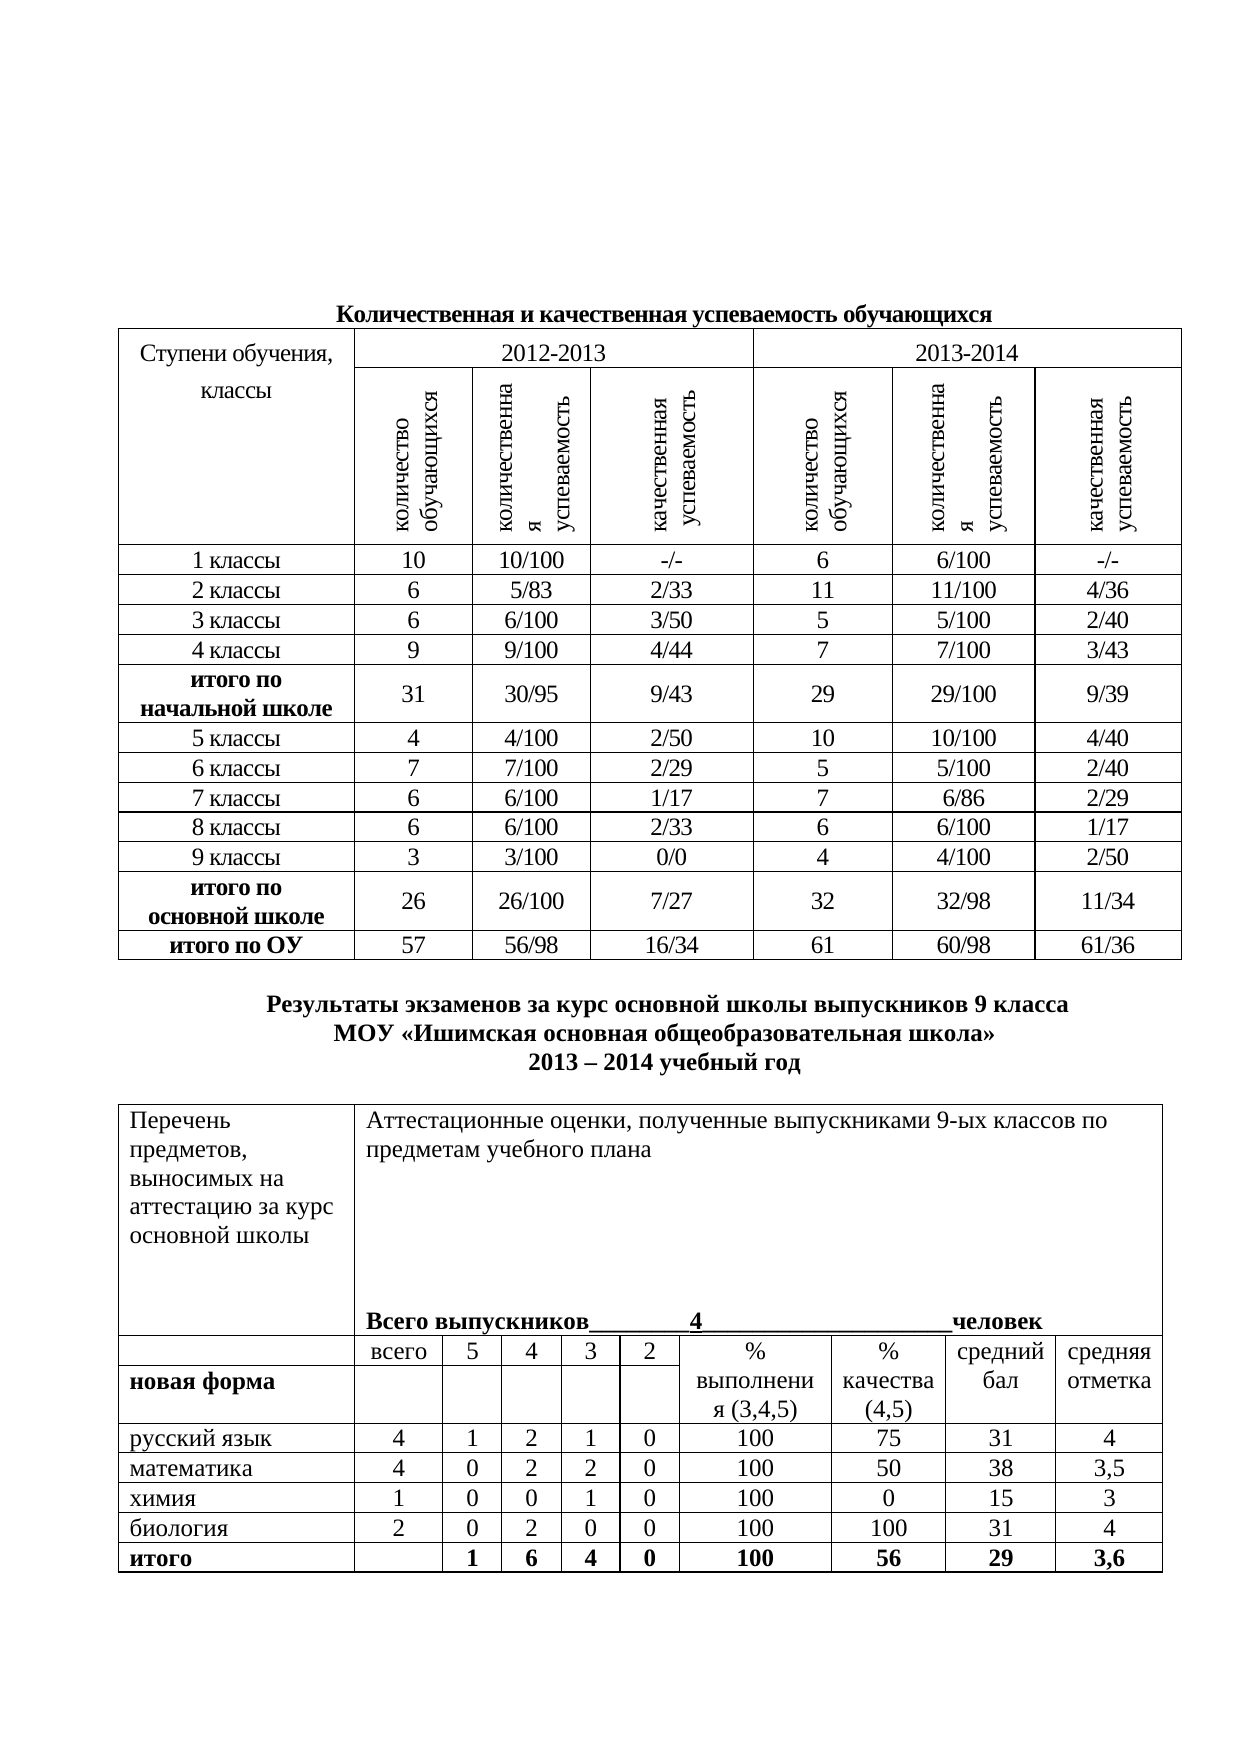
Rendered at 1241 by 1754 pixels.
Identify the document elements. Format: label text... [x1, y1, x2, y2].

table_cell 1 [443, 1543, 501, 1571]
table_cell 11/34 [1036, 872, 1181, 929]
table_cell 4 [502, 1336, 561, 1365]
table_cell 15 [946, 1483, 1055, 1512]
table_cell качественная успеваемость [591, 368, 753, 544]
table_cell всего [355, 1336, 442, 1365]
table_cell 100 [680, 1513, 831, 1542]
table_cell 10/100 [893, 723, 1034, 752]
table_cell 3 [562, 1336, 619, 1365]
table_cell 100 [680, 1453, 831, 1482]
table_cell 6/86 [893, 783, 1034, 811]
table_cell 6 [355, 813, 472, 841]
table_cell 2/33 [591, 813, 753, 841]
table_cell 100 [832, 1513, 945, 1542]
table_header Перечень предметов, выносимых на аттестацию за курс основной школы [119, 1105, 354, 1335]
table_cell 3 классы [119, 605, 354, 634]
table_cell 4 [1056, 1513, 1162, 1542]
table_cell 6/100 [473, 783, 590, 811]
table_cell 3,5 [1056, 1453, 1162, 1482]
table_cell 0 [443, 1513, 501, 1542]
table_cell 7/27 [591, 872, 753, 929]
table_cell 4/100 [893, 842, 1034, 871]
table_cell биология [119, 1513, 354, 1542]
table_cell 5 [754, 605, 892, 634]
table_cell [621, 1366, 679, 1422]
table_cell 2/40 [1036, 605, 1181, 634]
table_cell 0 [621, 1453, 679, 1482]
table_cell 9/43 [591, 665, 753, 722]
table_cell 4/100 [473, 723, 590, 752]
table_cell 16/34 [591, 931, 753, 959]
table_cell 0 [502, 1483, 561, 1512]
table_cell итого по начальной школе [119, 665, 354, 722]
table_cell 4 [754, 842, 892, 871]
table_cell количество обучающихся [754, 368, 892, 544]
table_cell 3 [355, 842, 472, 871]
table_cell 10 [754, 723, 892, 752]
table_cell количественная успеваемость [473, 368, 590, 544]
table_cell 11 [754, 575, 892, 604]
table_cell итого [119, 1543, 354, 1571]
table_cell 60/98 [893, 931, 1034, 959]
table_cell [119, 1336, 354, 1365]
table_cell 1/17 [1036, 813, 1181, 841]
table_cell 7 классы [119, 783, 354, 811]
table_cell 31 [946, 1424, 1055, 1452]
table_cell 5/100 [893, 605, 1034, 634]
table_cell итого по ОУ [119, 931, 354, 959]
table_cell 26/100 [473, 872, 590, 929]
text Результаты экзаменов за курс основной школы выпускников 9 класса [177, 989, 1152, 1018]
table_cell 4/40 [1036, 723, 1181, 752]
table_cell 1 [562, 1483, 619, 1512]
table_cell 6/100 [473, 605, 590, 634]
table_cell 4/36 [1036, 575, 1181, 604]
table_cell 0 [621, 1424, 679, 1452]
table_cell 2/29 [591, 753, 753, 782]
table_cell 9 классы [119, 842, 354, 871]
table_cell качественная успеваемость [1036, 368, 1181, 544]
table_cell 100 [680, 1424, 831, 1452]
table_cell 4 [355, 723, 472, 752]
table_cell 4 [355, 1453, 442, 1482]
table_cell 3,6 [1056, 1543, 1162, 1571]
table_cell [355, 1366, 442, 1422]
list Количественная и качественная успеваемость обучающихся [177, 291, 1152, 328]
table_cell 7 [355, 753, 472, 782]
table_cell [502, 1366, 561, 1422]
table_cell 31 [355, 665, 472, 722]
table_cell 4 классы [119, 635, 354, 663]
table_cell 57 [355, 931, 472, 959]
table_cell 3/50 [591, 605, 753, 634]
table_cell 6 [355, 783, 472, 811]
table_cell 5 [754, 753, 892, 782]
table_cell 7 [754, 783, 892, 811]
table_cell 32 [754, 872, 892, 929]
table_cell математика [119, 1453, 354, 1482]
table_cell 9/100 [473, 635, 590, 663]
table_cell итого по основной школе [119, 872, 354, 929]
table_cell 61 [754, 931, 892, 959]
table_cell 9 [355, 635, 472, 663]
table_cell 10 [355, 545, 472, 574]
table_cell 1 [443, 1424, 501, 1452]
table_header 2012-2013 [355, 329, 753, 367]
table_cell 26 [355, 872, 472, 929]
table_cell 3/100 [473, 842, 590, 871]
table_cell 2 [562, 1453, 619, 1482]
table_cell 7/100 [473, 753, 590, 782]
table_cell 4 [1056, 1424, 1162, 1452]
table_cell 6 классы [119, 753, 354, 782]
table_cell 1 [562, 1424, 619, 1452]
table_cell [562, 1366, 619, 1422]
table_cell 5/83 [473, 575, 590, 604]
table_cell 6 [754, 813, 892, 841]
table_cell 0 [621, 1513, 679, 1542]
table_header 2013-2014 [754, 329, 1181, 367]
table_cell 5 классы [119, 723, 354, 752]
table_cell 2 [502, 1513, 561, 1542]
table_cell 2/40 [1036, 753, 1181, 782]
table_cell 3/43 [1036, 635, 1181, 663]
table_cell 8 классы [119, 813, 354, 841]
table_cell % качества (4,5) [832, 1336, 945, 1422]
table_cell % выполнения (3,4,5) [680, 1336, 831, 1422]
table_header Аттестационные оценки, полученные выпускниками 9-ых классов по предметам учебного плана Всего выпускников________4____________________человек [355, 1105, 1162, 1335]
table_cell 6/100 [893, 545, 1034, 574]
table_cell количественная успеваемость [893, 368, 1034, 544]
table_cell 2/33 [591, 575, 753, 604]
table_cell 4 [562, 1543, 619, 1571]
table_cell 6 [355, 605, 472, 634]
table_cell 0 [621, 1543, 679, 1571]
table_cell 32/98 [893, 872, 1034, 929]
table_cell 2/29 [1036, 783, 1181, 811]
table_cell 100 [680, 1543, 831, 1571]
table_cell 1/17 [591, 783, 753, 811]
table_cell 2 [355, 1513, 442, 1542]
table_cell [355, 1543, 442, 1571]
table_cell средний бал [946, 1336, 1055, 1422]
table_cell 6 [502, 1543, 561, 1571]
table_cell 7/100 [893, 635, 1034, 663]
table_cell 6 [754, 545, 892, 574]
table_cell химия [119, 1483, 354, 1512]
table_cell 5 [443, 1336, 501, 1365]
table_cell 3 [1056, 1483, 1162, 1512]
table_cell средняя отметка [1056, 1336, 1162, 1422]
table_cell 11/100 [893, 575, 1034, 604]
table_cell 9/39 [1036, 665, 1181, 722]
table_cell 2 классы [119, 575, 354, 604]
table_cell 56/98 [473, 931, 590, 959]
table_cell 75 [832, 1424, 945, 1452]
table_cell 5/100 [893, 753, 1034, 782]
table_cell -/- [1036, 545, 1181, 574]
table_cell 2 [502, 1453, 561, 1482]
text МОУ «Ишимская основная общеобразовательная школа» [177, 1018, 1152, 1047]
table_cell 6/100 [893, 813, 1034, 841]
table_cell 0/0 [591, 842, 753, 871]
table_cell 0 [443, 1483, 501, 1512]
table_cell 100 [680, 1483, 831, 1512]
table_cell 56 [832, 1543, 945, 1571]
table_cell 29 [754, 665, 892, 722]
table_cell 2 [621, 1336, 679, 1365]
table_cell 7 [754, 635, 892, 663]
table_cell новая форма [119, 1366, 354, 1422]
table_cell 61/36 [1036, 931, 1181, 959]
table_cell 1 классы [119, 545, 354, 574]
table_header Ступени обучения, классы [119, 329, 354, 544]
table_cell 31 [946, 1513, 1055, 1542]
table_cell 2/50 [591, 723, 753, 752]
table_cell 6/100 [473, 813, 590, 841]
table_cell 38 [946, 1453, 1055, 1482]
table_cell -/- [591, 545, 753, 574]
table_cell русский язык [119, 1424, 354, 1452]
table_cell 30/95 [473, 665, 590, 722]
table_cell 50 [832, 1453, 945, 1482]
table_cell 4/44 [591, 635, 753, 663]
table_cell [443, 1366, 501, 1422]
table_cell 0 [443, 1453, 501, 1482]
table_cell 29/100 [893, 665, 1034, 722]
table_cell 29 [946, 1543, 1055, 1571]
table_cell количество обучающихся [355, 368, 472, 544]
table_cell 2 [502, 1424, 561, 1452]
table_cell 1 [355, 1483, 442, 1512]
table_cell 4 [355, 1424, 442, 1452]
table_cell 0 [832, 1483, 945, 1512]
table_cell 0 [562, 1513, 619, 1542]
text 2013 – 2014 учебный год [177, 1047, 1152, 1075]
table_cell 10/100 [473, 545, 590, 574]
table_cell 2/50 [1036, 842, 1181, 871]
table_cell 0 [621, 1483, 679, 1512]
table_cell 6 [355, 575, 472, 604]
